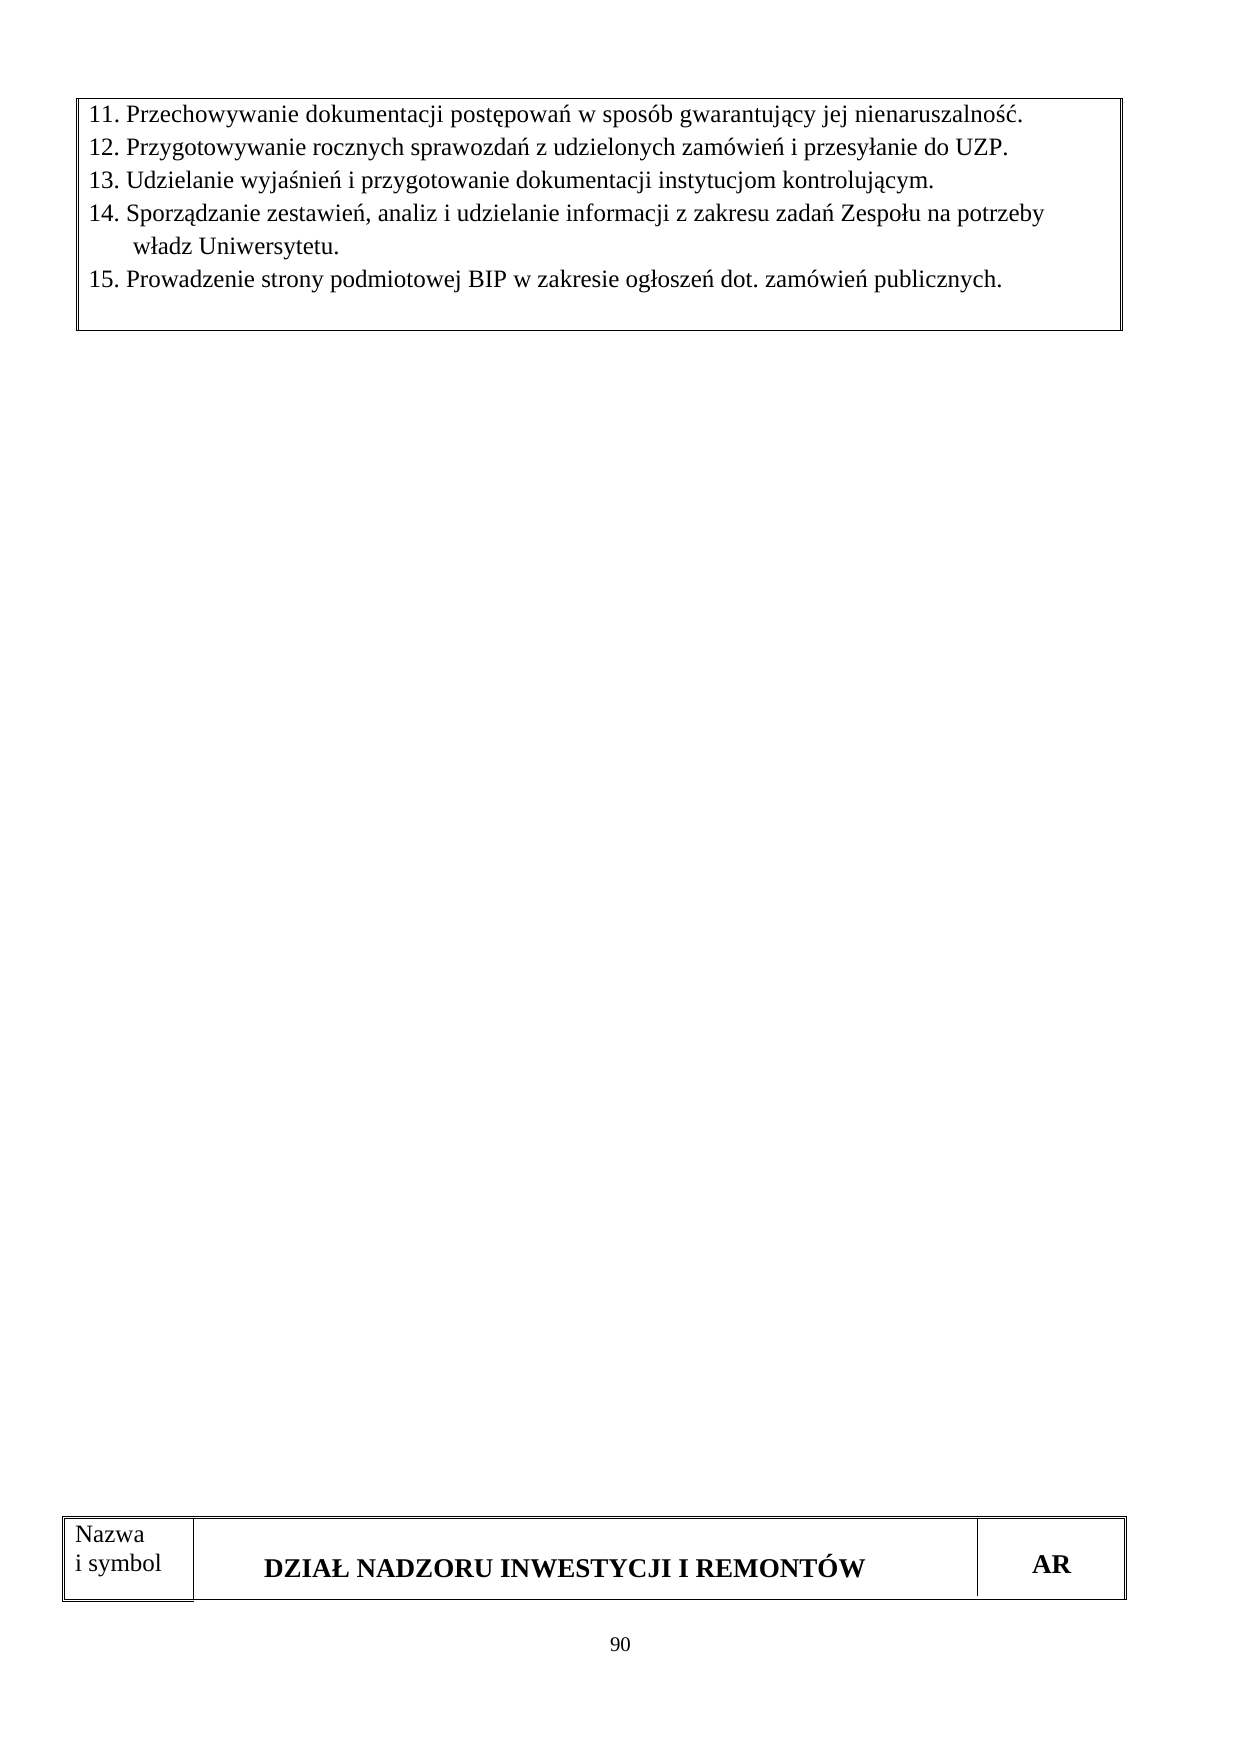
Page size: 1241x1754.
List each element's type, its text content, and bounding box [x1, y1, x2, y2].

table_header AR [978, 1519, 1124, 1598]
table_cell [79, 99, 1120, 330]
table_header DZIAŁ NADZORU INWESTYCJI I REMONTÓW [194, 1519, 977, 1598]
table_header Nazwa i symbol [65, 1519, 193, 1598]
